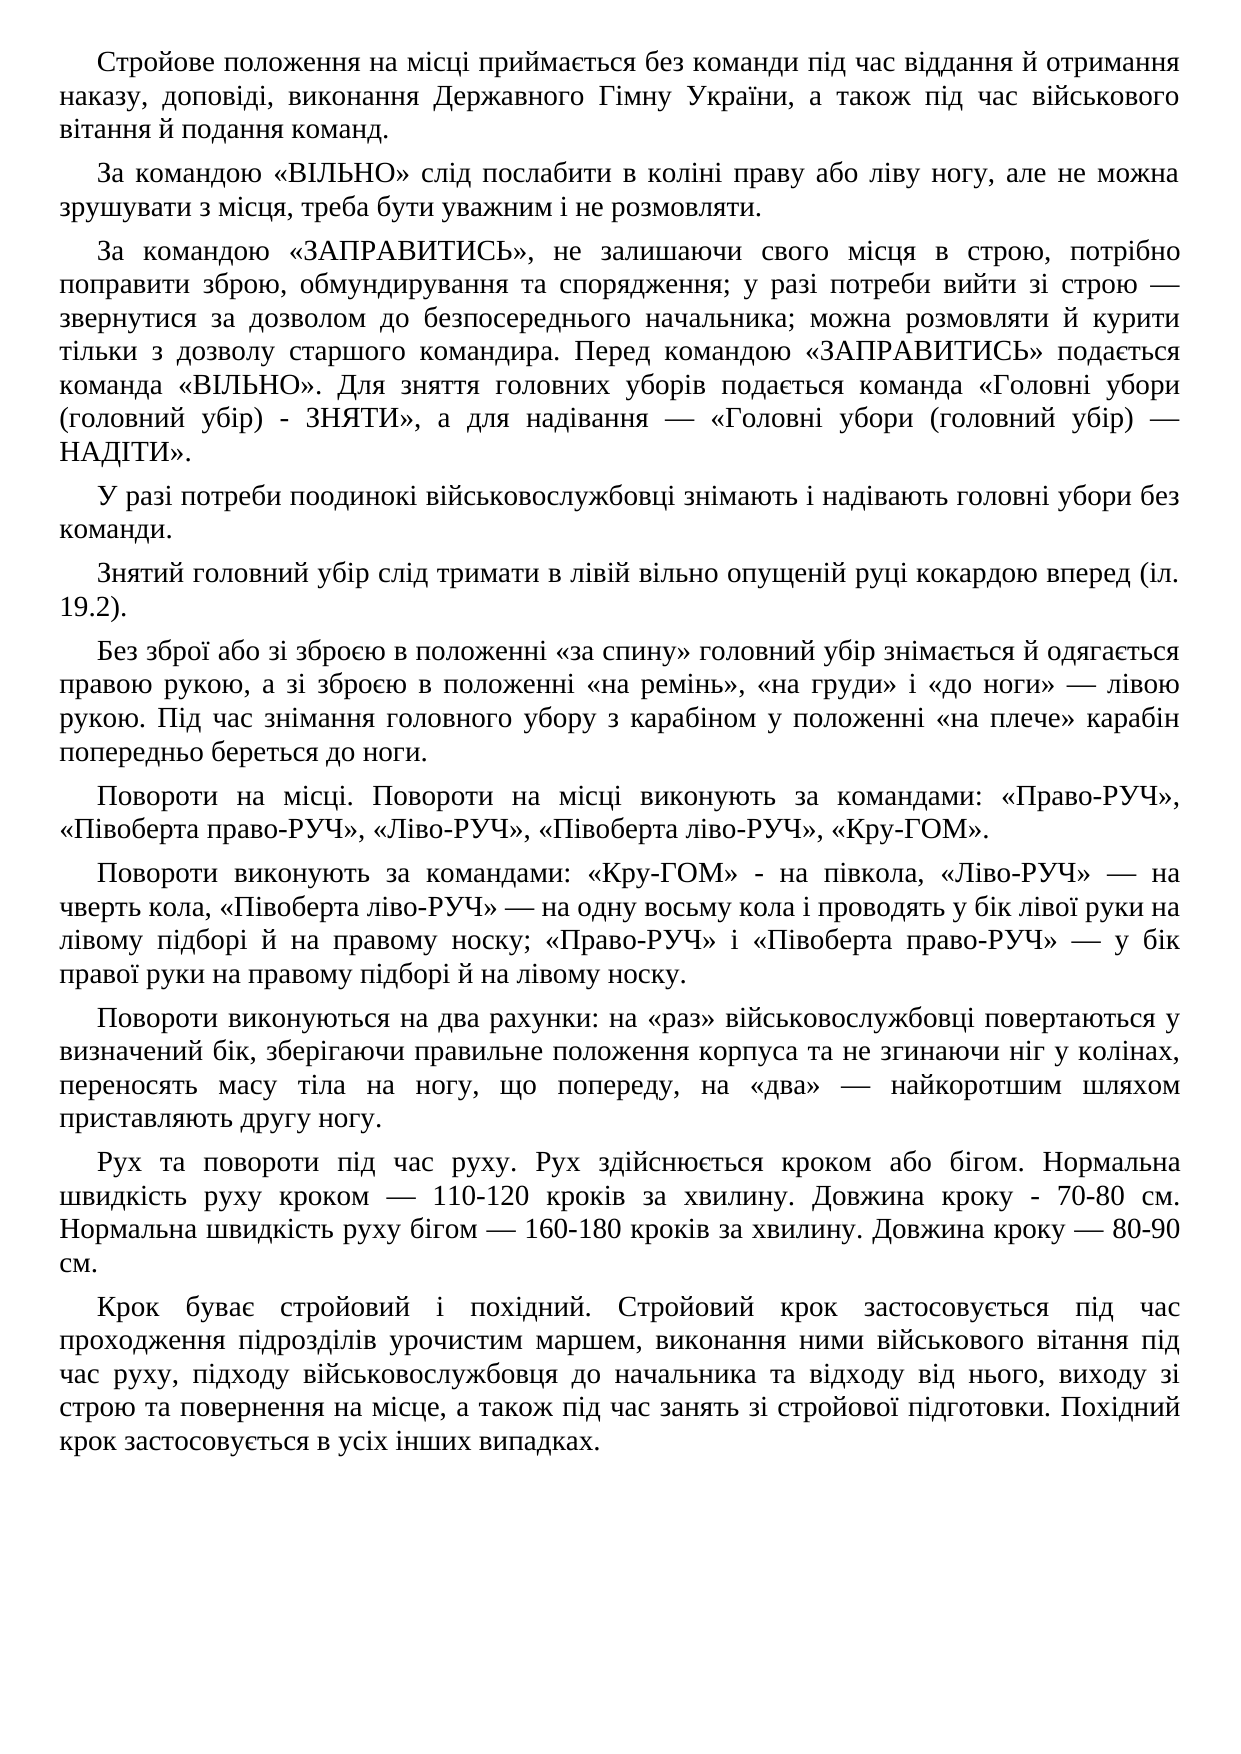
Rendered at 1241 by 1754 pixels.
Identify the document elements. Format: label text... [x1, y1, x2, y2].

text Рух та повороти під час руху. Рух здійснюється кроком або бігом. Нормальна швидкість руху кроком — 110-120 кроків за хвилину. Довжина кроку - 70-80 см. Нормальна швидкість руху бігом — 160-180 кроків за хвилину. Довжина кроку — 80-90 см. [59, 1144, 1181, 1278]
text Без зброї або зі зброєю в положенні «за спину» головний убір знімається й одягається правою рукою, а зі зброєю в положенні «на ремінь», «на груди» і «до ноги» — лівою рукою. Під час знімання головного убору з карабіном у положенні «на плече» карабін попередньо береться до ноги. [59, 633, 1181, 767]
text Повороти виконуються на два рахунки: на «раз» військовослужбовці повертаються у визначений бік, зберігаючи правильне положення корпуса та не згинаючи ніг у колінах, переносять масу тіла на ногу, що попереду, на «два» — найкоротшим шляхом приставляють другу ногу. [59, 1000, 1181, 1134]
text Стройове положення на місці приймається без команди під час віддання й отримання наказу, доповіді, виконання Державного Гімну України, а також під час військового вітання й подання команд. [59, 44, 1181, 145]
text Знятий головний убір слід тримати в лівій вільно опущеній руці кокардою вперед (іл. 19.2). [59, 556, 1181, 623]
text Повороти виконують за командами: «Кру-ГОМ» - на півкола, «Ліво-РУЧ» — на чверть кола, «Півоберта ліво-РУЧ» — на одну восьму кола і проводять у бік лівої руки на лівому підборі й на правому носку; «Право-РУЧ» і «Півоберта право-РУЧ» — у бік правої руки на правому підборі й на лівому носку. [59, 855, 1181, 989]
text У разі потреби поодинокі військовослужбовці знімають і надівають головні убори без команди. [59, 478, 1181, 545]
text Повороти на місці. Повороти на місці виконують за командами: «Право-РУЧ», «Півоберта право-РУЧ», «Ліво-РУЧ», «Півоберта ліво-РУЧ», «Кру-ГОМ». [59, 778, 1181, 845]
text За командою «ЗАПРАВИТИСЬ», не залишаючи свого місця в строю, потрібно поправити зброю, обмундирування та спорядження; у разі потреби вийти зі строю — звернутися за дозволом до безпосереднього начальника; можна розмовляти й курити тільки з дозволу старшого командира. Перед командою «ЗАПРАВИТИСЬ» подається команда «ВІЛЬНО». Для зняття головних уборів подається команда «Головні убори (головний убір) - ЗНЯТИ», а для надівання — «Головні убори (головний убір) — НАДІТИ». [59, 233, 1181, 468]
text Крок буває стройовий і похідний. Стройовий крок застосовується під час проходження підрозділів урочистим маршем, виконання ними військового вітання під час руху, підходу військовослужбовця до начальника та відходу від нього, виходу зі строю та повернення на місце, а також під час занять зі стройової підготовки. Похідний крок застосовується в усіх інших випадках. [59, 1289, 1181, 1457]
text За командою «ВІЛЬНО» слід послабити в коліні праву або ліву ногу, але не можна зрушувати з місця, треба бути уважним і не розмовляти. [59, 155, 1181, 222]
